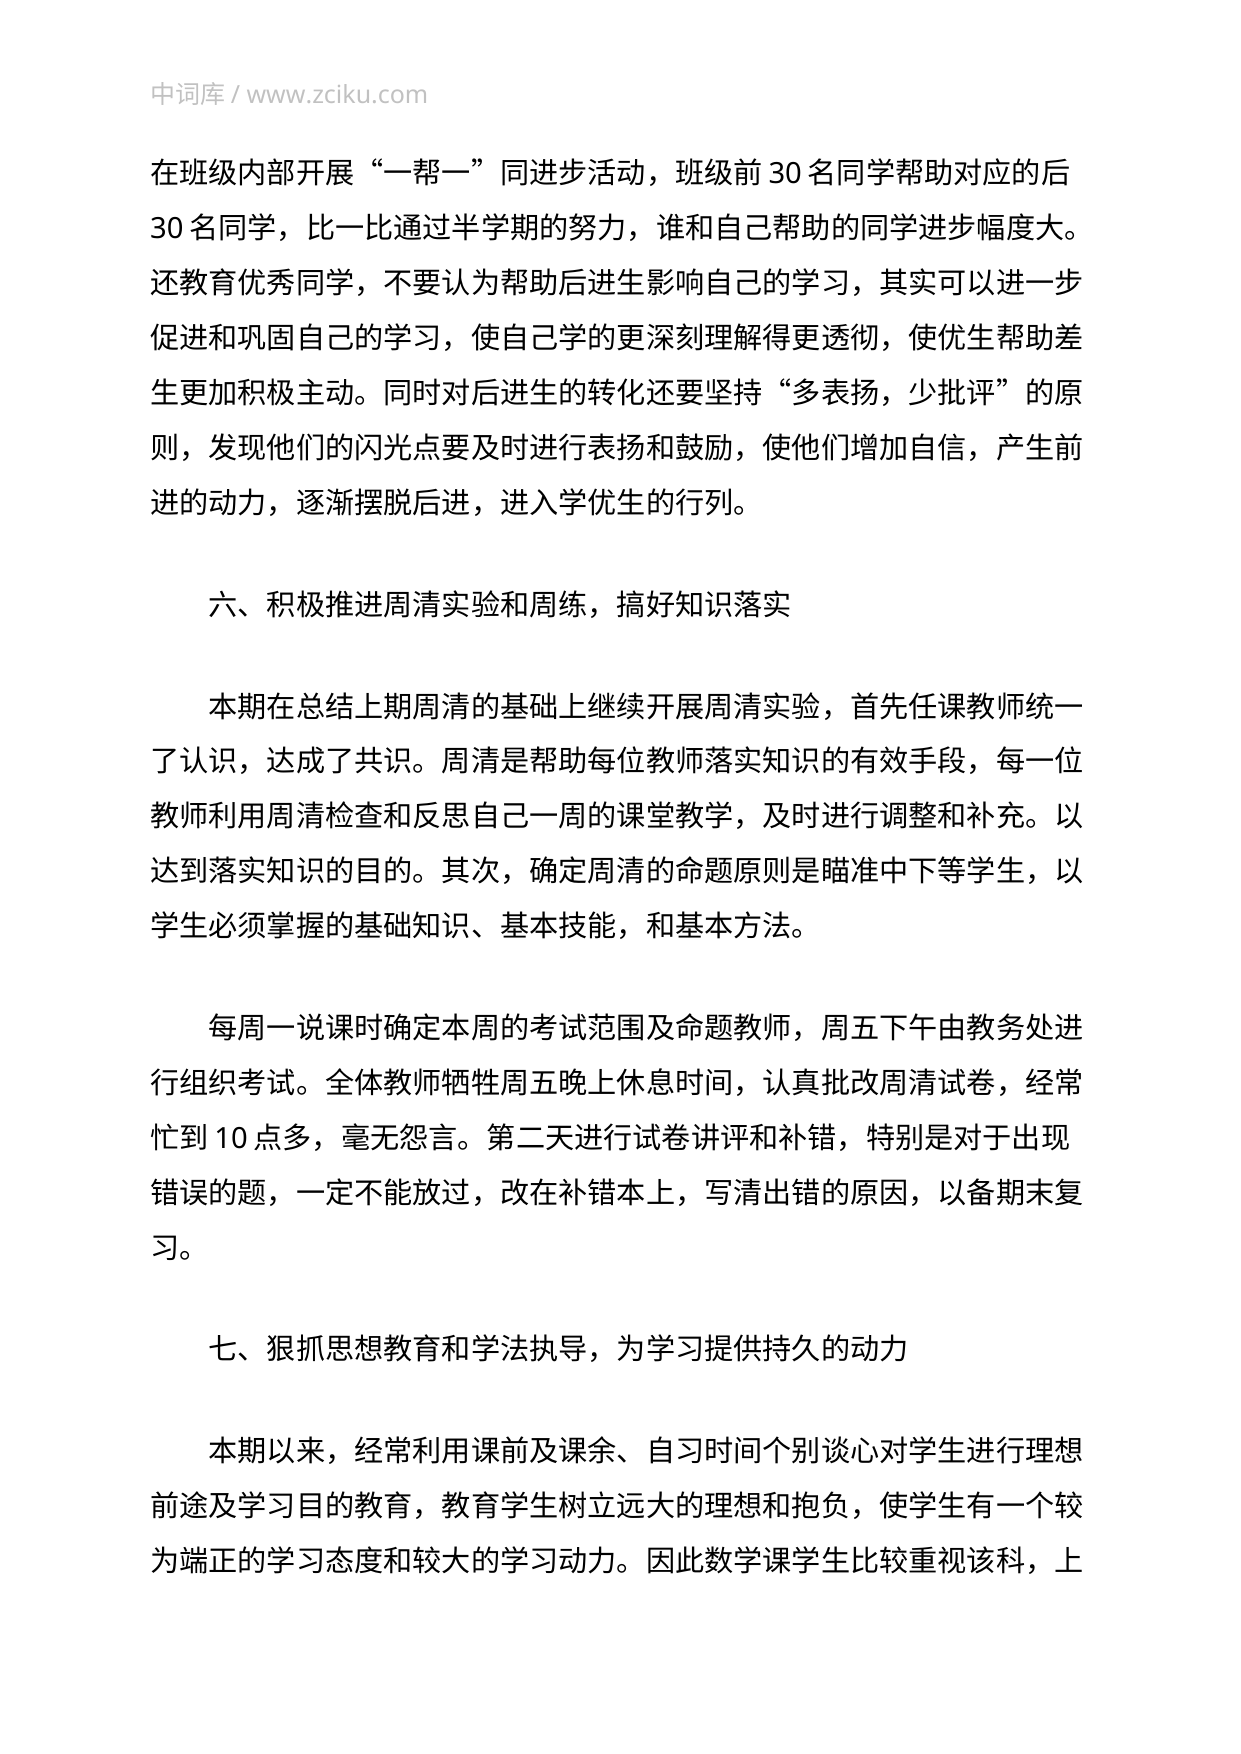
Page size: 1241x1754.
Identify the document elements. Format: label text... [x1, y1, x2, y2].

text 每周一说课时确定本周的考试范围及命题教师，周五下午由教务处进行组织考试。全体教师牺牲周五晚上休息时间，认真批改周清试卷，经常忙到10点多，毫无怨言。第二天进行试卷讲评和补错，特别是对于出现错误的题，一定不能放过，改在补错本上，写清出错的原因，以备期末复习。 [150, 1004, 1090, 1266]
text 六、积极推进周清实验和周练，搞好知识落实 [150, 581, 1090, 624]
text 七、狠抓思想教育和学法执导，为学习提供持久的动力 [150, 1326, 1090, 1368]
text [150, 1428, 1090, 1580]
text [150, 150, 1090, 522]
text 本期在总结上期周清的基础上继续开展周清实验，首先任课教师统一了认识，达成了共识。周清是帮助每位教师落实知识的有效手段，每一位教师利用周清检查和反思自己一周的课堂教学，及时进行调整和补充。以达到落实知识的目的。其次，确定周清的命题原则是瞄准中下等学生，以学生必须掌握的基础知识、基本技能，和基本方法。 [150, 683, 1090, 945]
